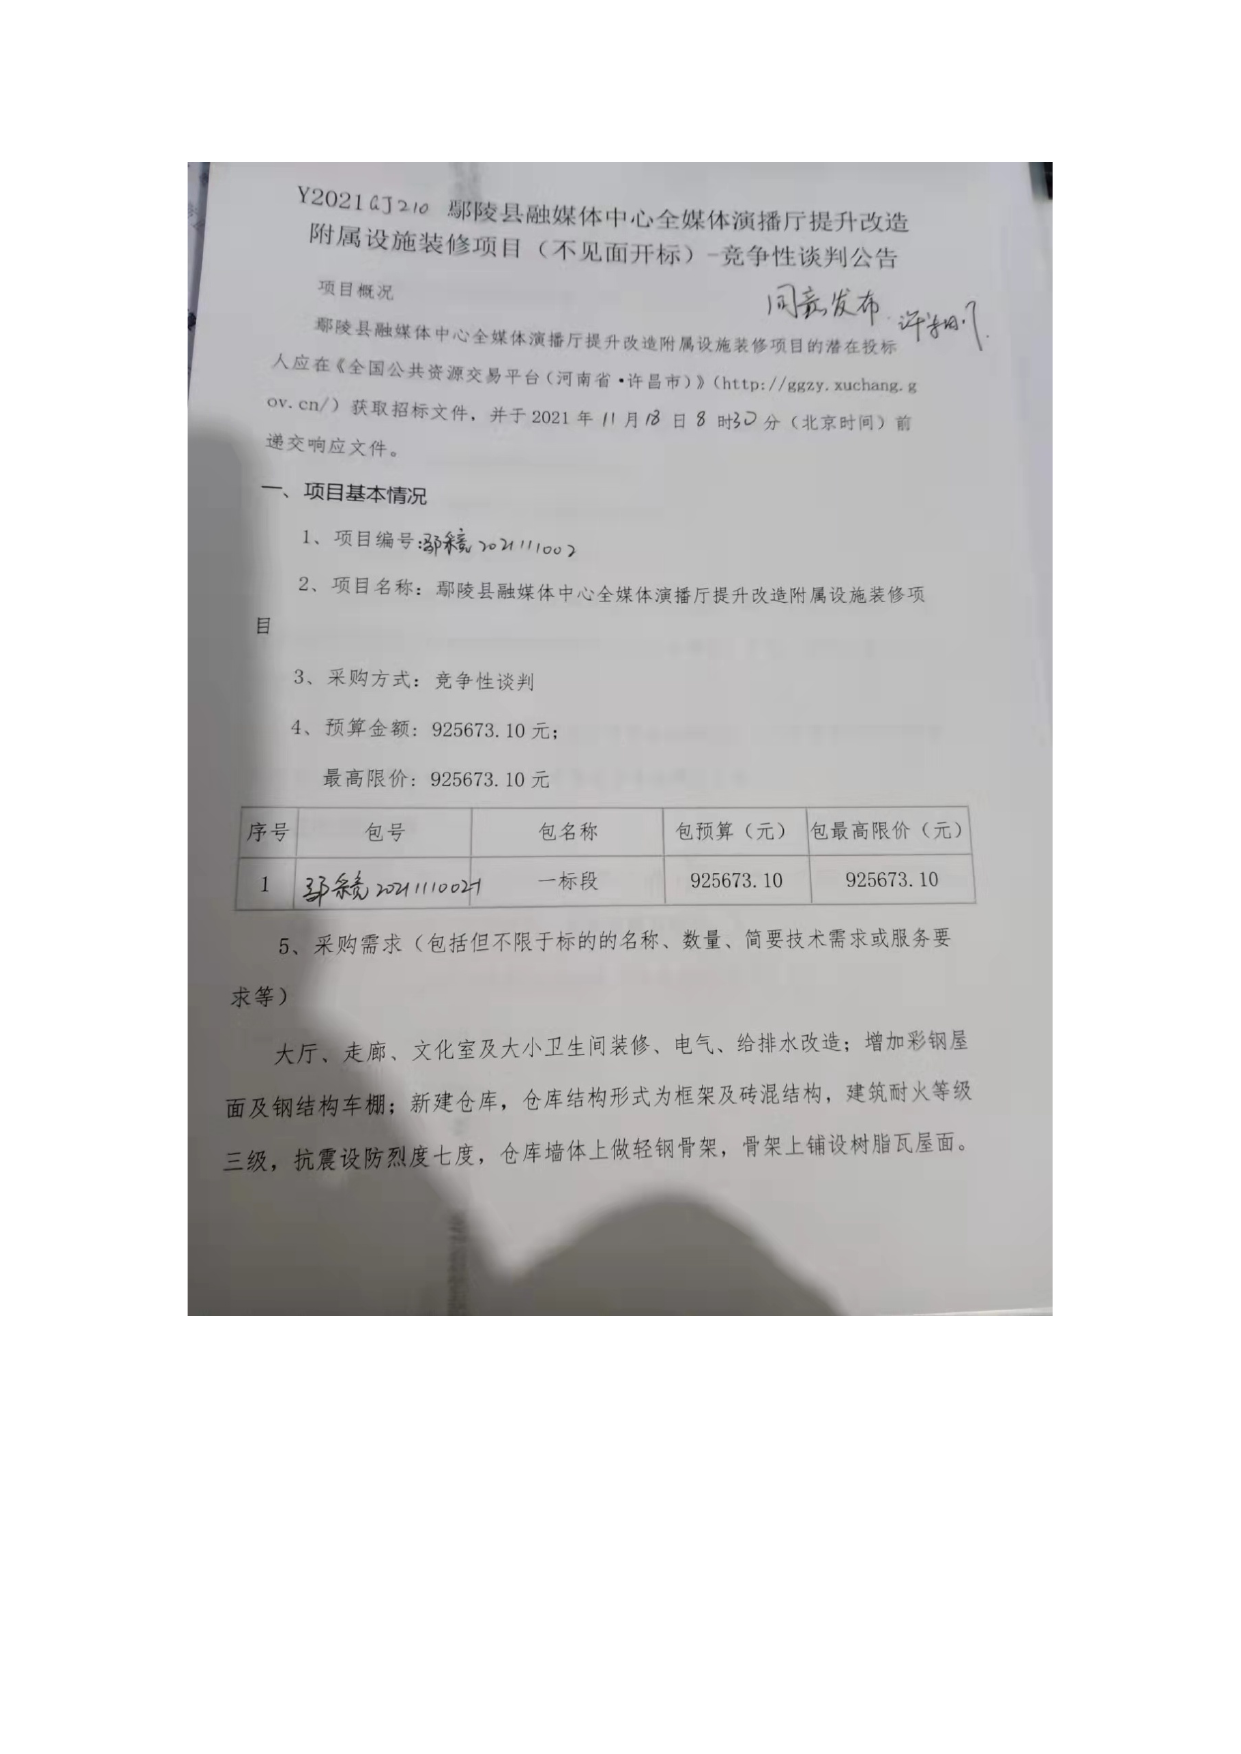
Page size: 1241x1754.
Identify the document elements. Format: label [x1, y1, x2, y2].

picture [187, 162, 1053, 1316]
